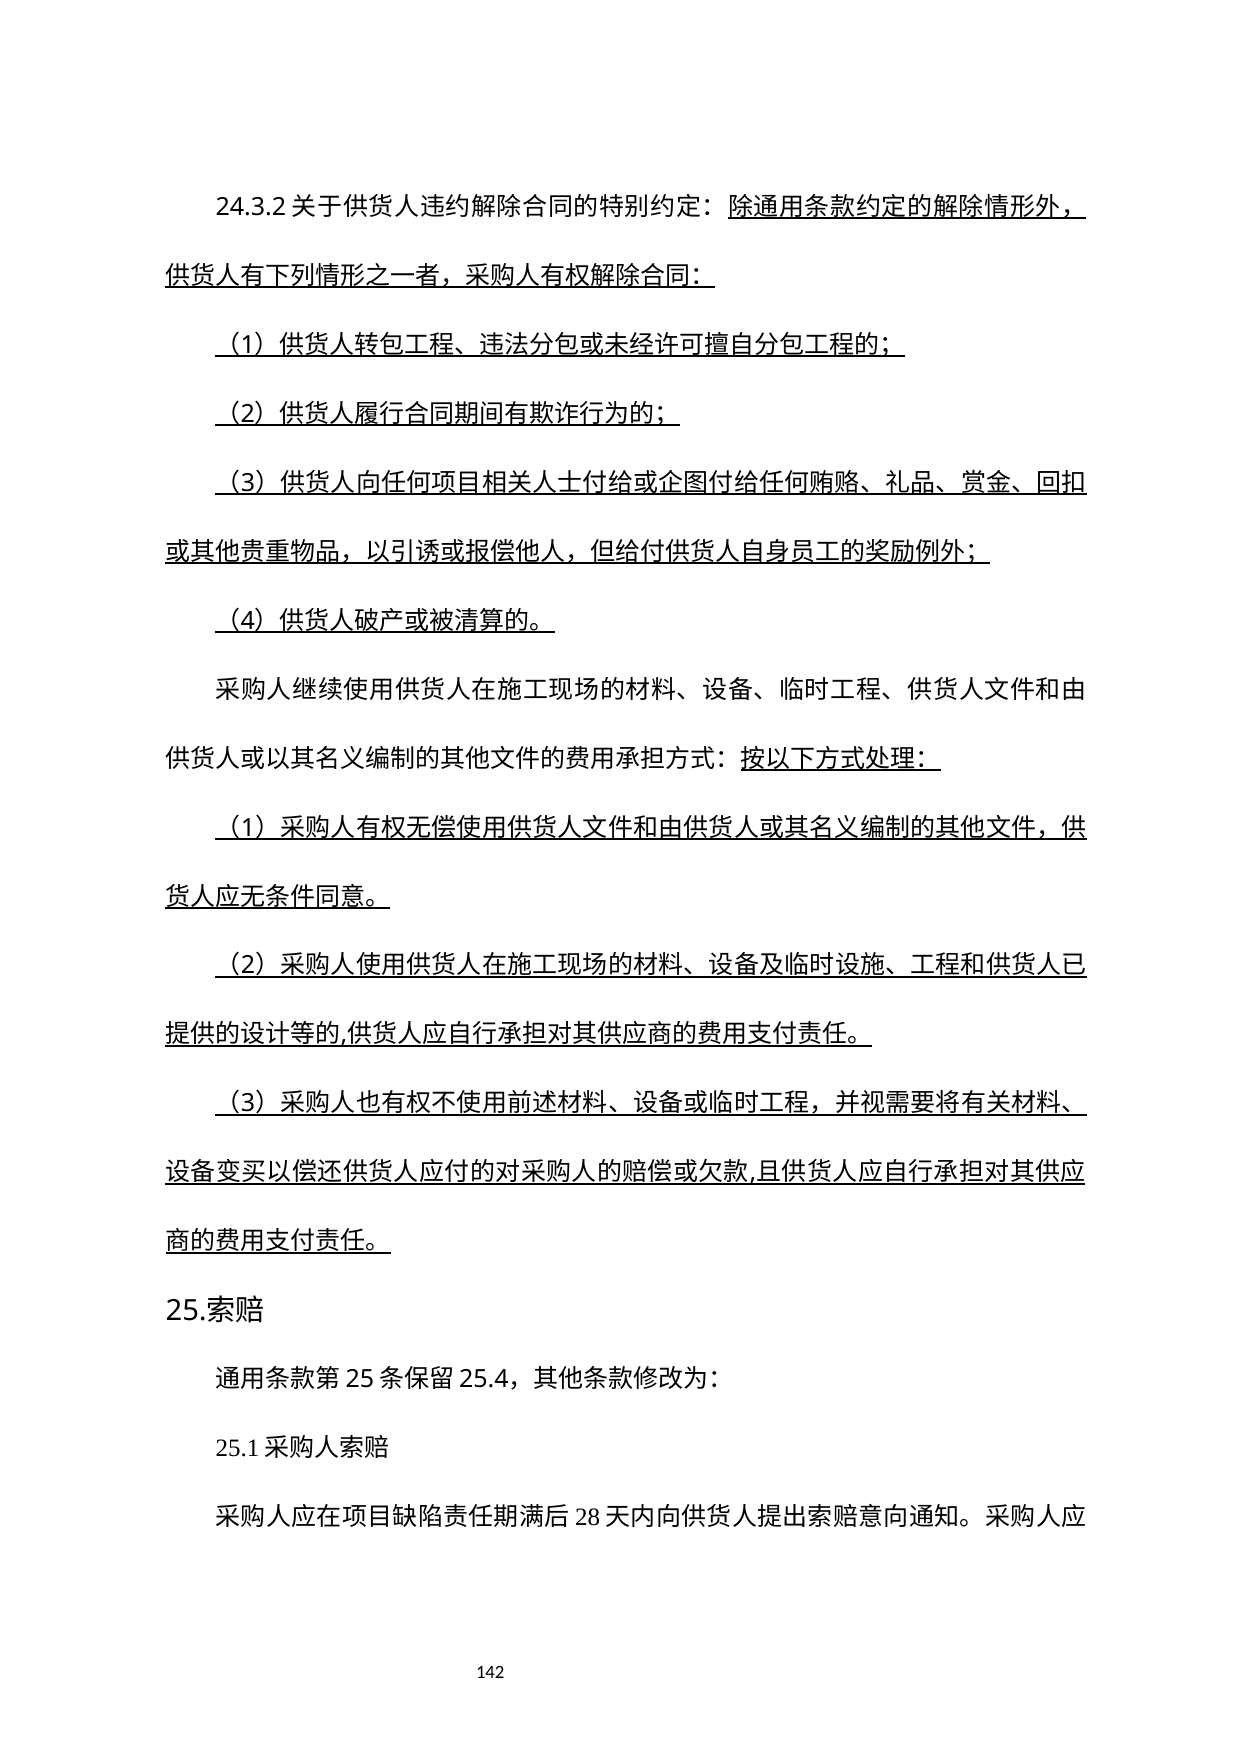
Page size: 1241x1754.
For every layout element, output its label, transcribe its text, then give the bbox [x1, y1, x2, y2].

text （3）采购人也有权不使用前述材料、设备或临时工程，并视需要将有关材料、设备变买以偿还供货人应付的对采购人的赔偿或欠款,且供货人应自行承担对其供应商的费用支付责任。 [165, 1067, 1087, 1273]
text （2）供货人履行合同期间有欺诈行为的； [165, 377, 1087, 446]
text （1）采购人有权无偿使用供货人文件和由供货人或其名义编制的其他文件，供货人应无条件同意。 [165, 791, 1087, 929]
text （3）供货人向任何项目相关人士付给或企图付给任何贿赂、礼品、赏金、回扣或其他贵重物品，以引诱或报偿他人，但给付供货人自身员工的奖励例外； [165, 446, 1087, 584]
text 25.1采购人索赔 [165, 1411, 1087, 1480]
text 25.索赔 [165, 1273, 1087, 1342]
text （1）供货人转包工程、违法分包或未经许可擅自分包工程的； [165, 308, 1087, 377]
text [165, 1480, 1087, 1549]
text 通用条款第25条保留25.4，其他条款修改为： [165, 1342, 1087, 1411]
text 采购人继续使用供货人在施工现场的材料、设备、临时工程、供货人文件和由供货人或以其名义编制的其他文件的费用承担方式：按以下方式处理： [165, 653, 1087, 791]
text （4）供货人破产或被清算的。 [165, 584, 1087, 653]
text （2）采购人使用供货人在施工现场的材料、设备及临时设施、工程和供货人已提供的设计等的,供货人应自行承担对其供应商的费用支付责任。 [165, 929, 1087, 1067]
text 24.3.2关于供货人违约解除合同的特别约定：除通用条款约定的解除情形外，供货人有下列情形之一者，采购人有权解除合同： [165, 170, 1087, 308]
